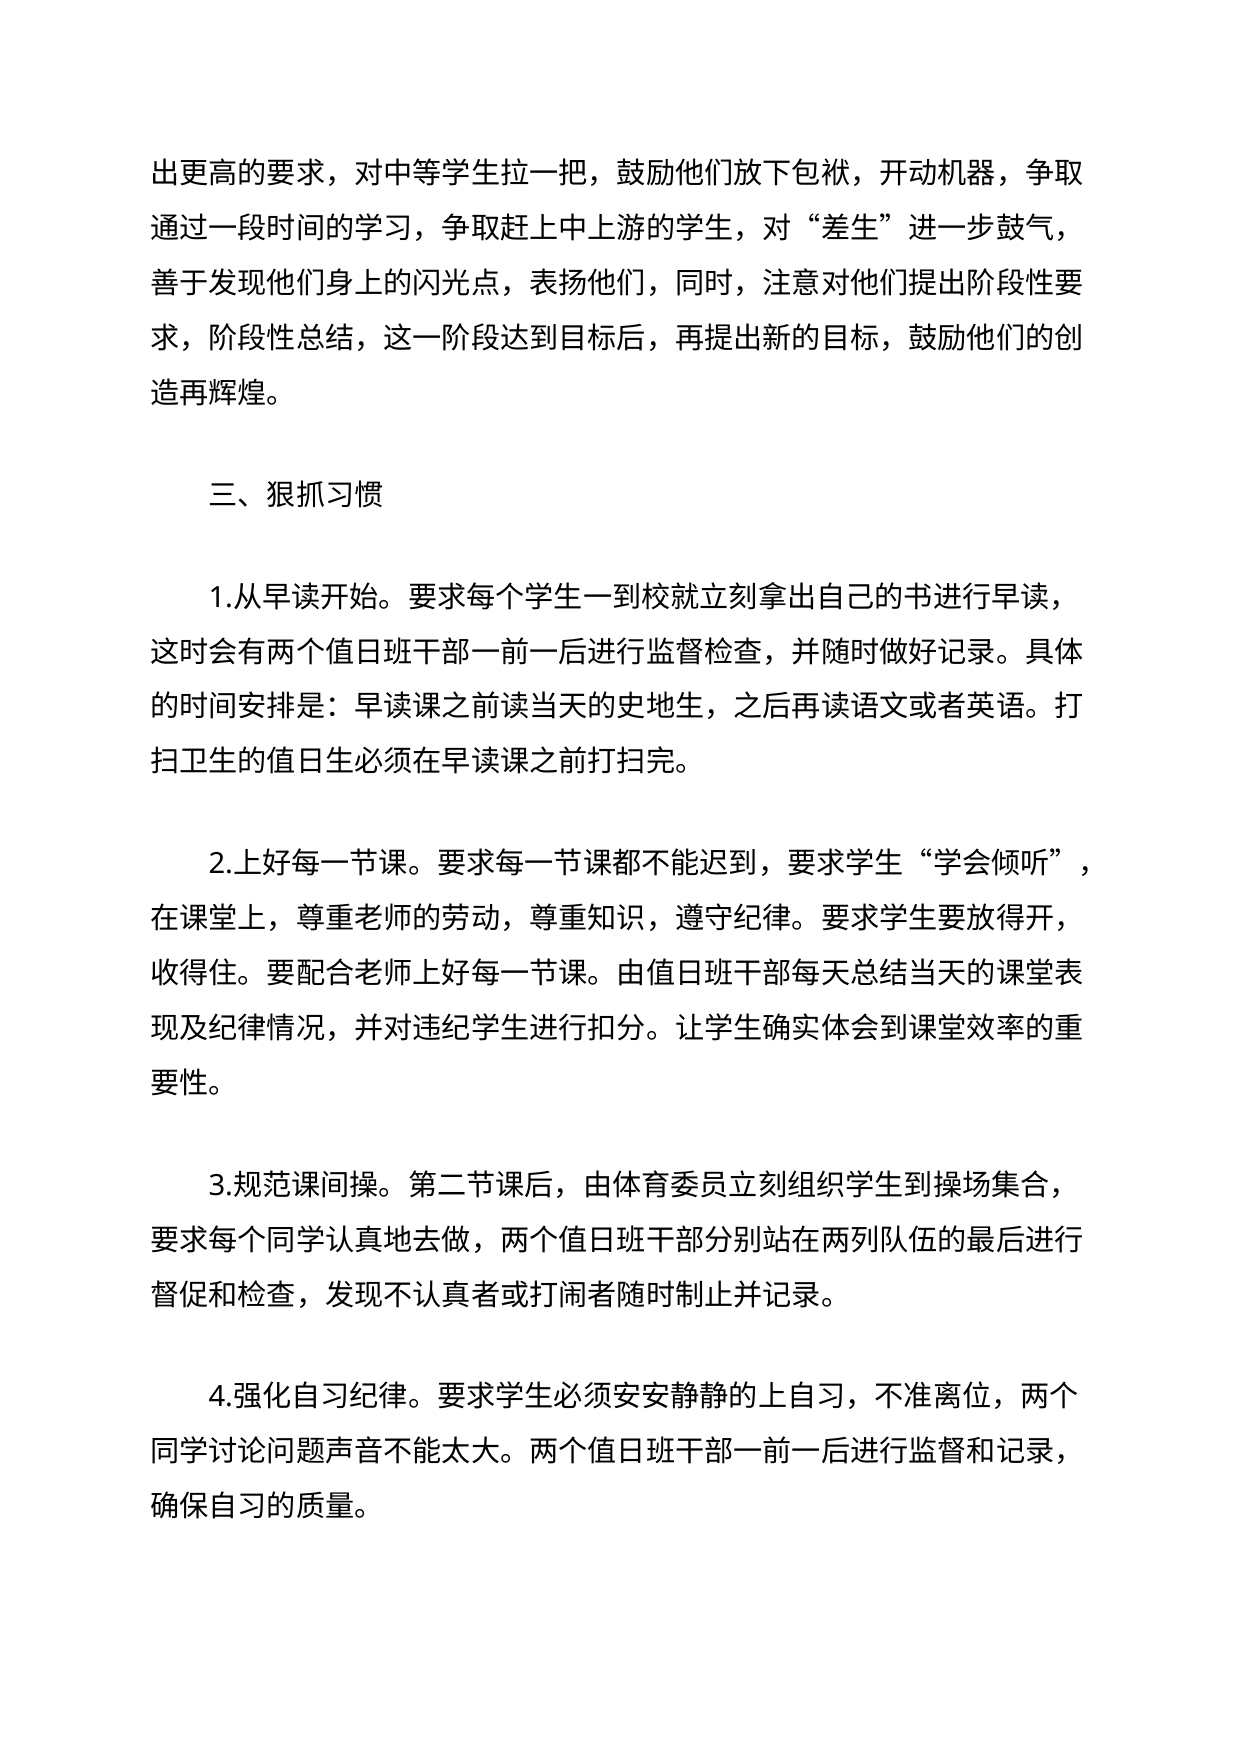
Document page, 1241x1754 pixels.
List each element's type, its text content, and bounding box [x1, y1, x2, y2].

text 4.强化自习纪律。要求学生必须安安静静的上自习，不准离位，两个同学讨论问题声音不能太大。两个值日班干部一前一后进行监督和记录，确保自习的质量。 [150, 1373, 1090, 1525]
text 2.上好每一节课。要求每一节课都不能迟到，要求学生“学会倾听”，在课堂上，尊重老师的劳动，尊重知识，遵守纪律。要求学生要放得开，收得住。要配合老师上好每一节课。由值日班干部每天总结当天的课堂表现及纪律情况，并对违纪学生进行扣分。让学生确实体会到课堂效率的重要性。 [150, 840, 1090, 1102]
text 1.从早读开始。要求每个学生一到校就立刻拿出自己的书进行早读，这时会有两个值日班干部一前一后进行监督检查，并随时做好记录。具体的时间安排是：早读课之前读当天的史地生，之后再读语文或者英语。打扫卫生的值日生必须在早读课之前打扫完。 [150, 573, 1090, 780]
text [150, 150, 1090, 412]
text 三、狠抓习惯 [150, 471, 1090, 514]
text 3.规范课间操。第二节课后，由体育委员立刻组织学生到操场集合，要求每个同学认真地去做，两个值日班干部分别站在两列队伍的最后进行督促和检查，发现不认真者或打闹者随时制止并记录。 [150, 1161, 1090, 1313]
